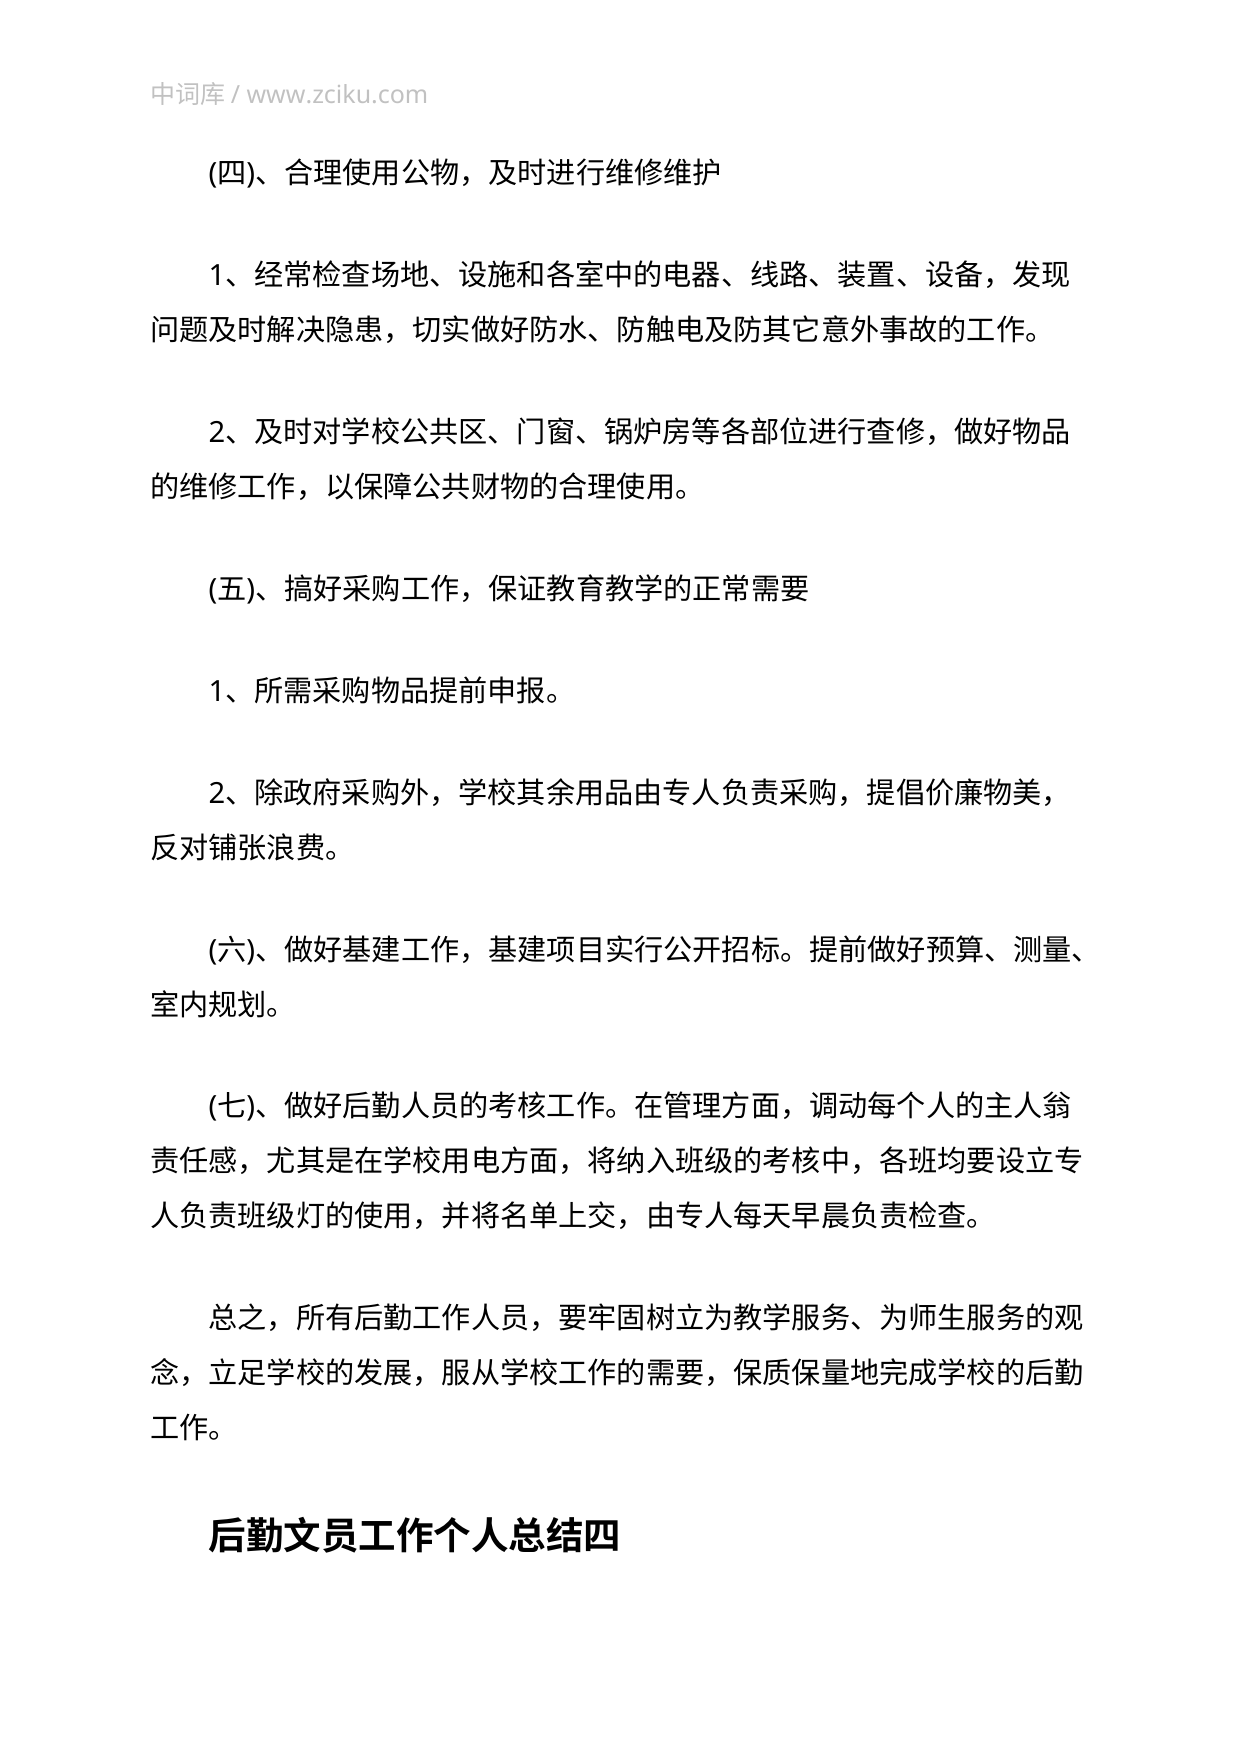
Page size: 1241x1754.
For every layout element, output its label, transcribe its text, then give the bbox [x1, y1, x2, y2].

text 2、除政府采购外，学校其余用品由专人负责采购，提倡价廉物美，反对铺张浪费。 [150, 769, 1090, 867]
text (四)、合理使用公物，及时进行维修维护 [150, 150, 1090, 192]
text 后勤文员工作个人总结四 [150, 1506, 1090, 1561]
text 1、经常检查场地、设施和各室中的电器、线路、装置、设备，发现问题及时解决隐患，切实做好防水、防触电及防其它意外事故的工作。 [150, 252, 1090, 349]
text 总之，所有后勤工作人员，要牢固树立为教学服务、为师生服务的观念，立足学校的发展，服从学校工作的需要，保质保量地完成学校的后勤工作。 [150, 1295, 1090, 1447]
text (七)、做好后勤人员的考核工作。在管理方面，调动每个人的主人翁责任感，尤其是在学校用电方面，将纳入班级的考核中，各班均要设立专人负责班级灯的使用，并将名单上交，由专人每天早晨负责检查。 [150, 1083, 1090, 1235]
text (六)、做好基建工作，基建项目实行公开招标。提前做好预算、测量、室内规划。 [150, 926, 1090, 1023]
text (五)、搞好采购工作，保证教育教学的正常需要 [150, 566, 1090, 608]
text 1、所需采购物品提前申报。 [150, 667, 1090, 710]
text 2、及时对学校公共区、门窗、锅炉房等各部位进行查修，做好物品的维修工作，以保障公共财物的合理使用。 [150, 409, 1090, 506]
